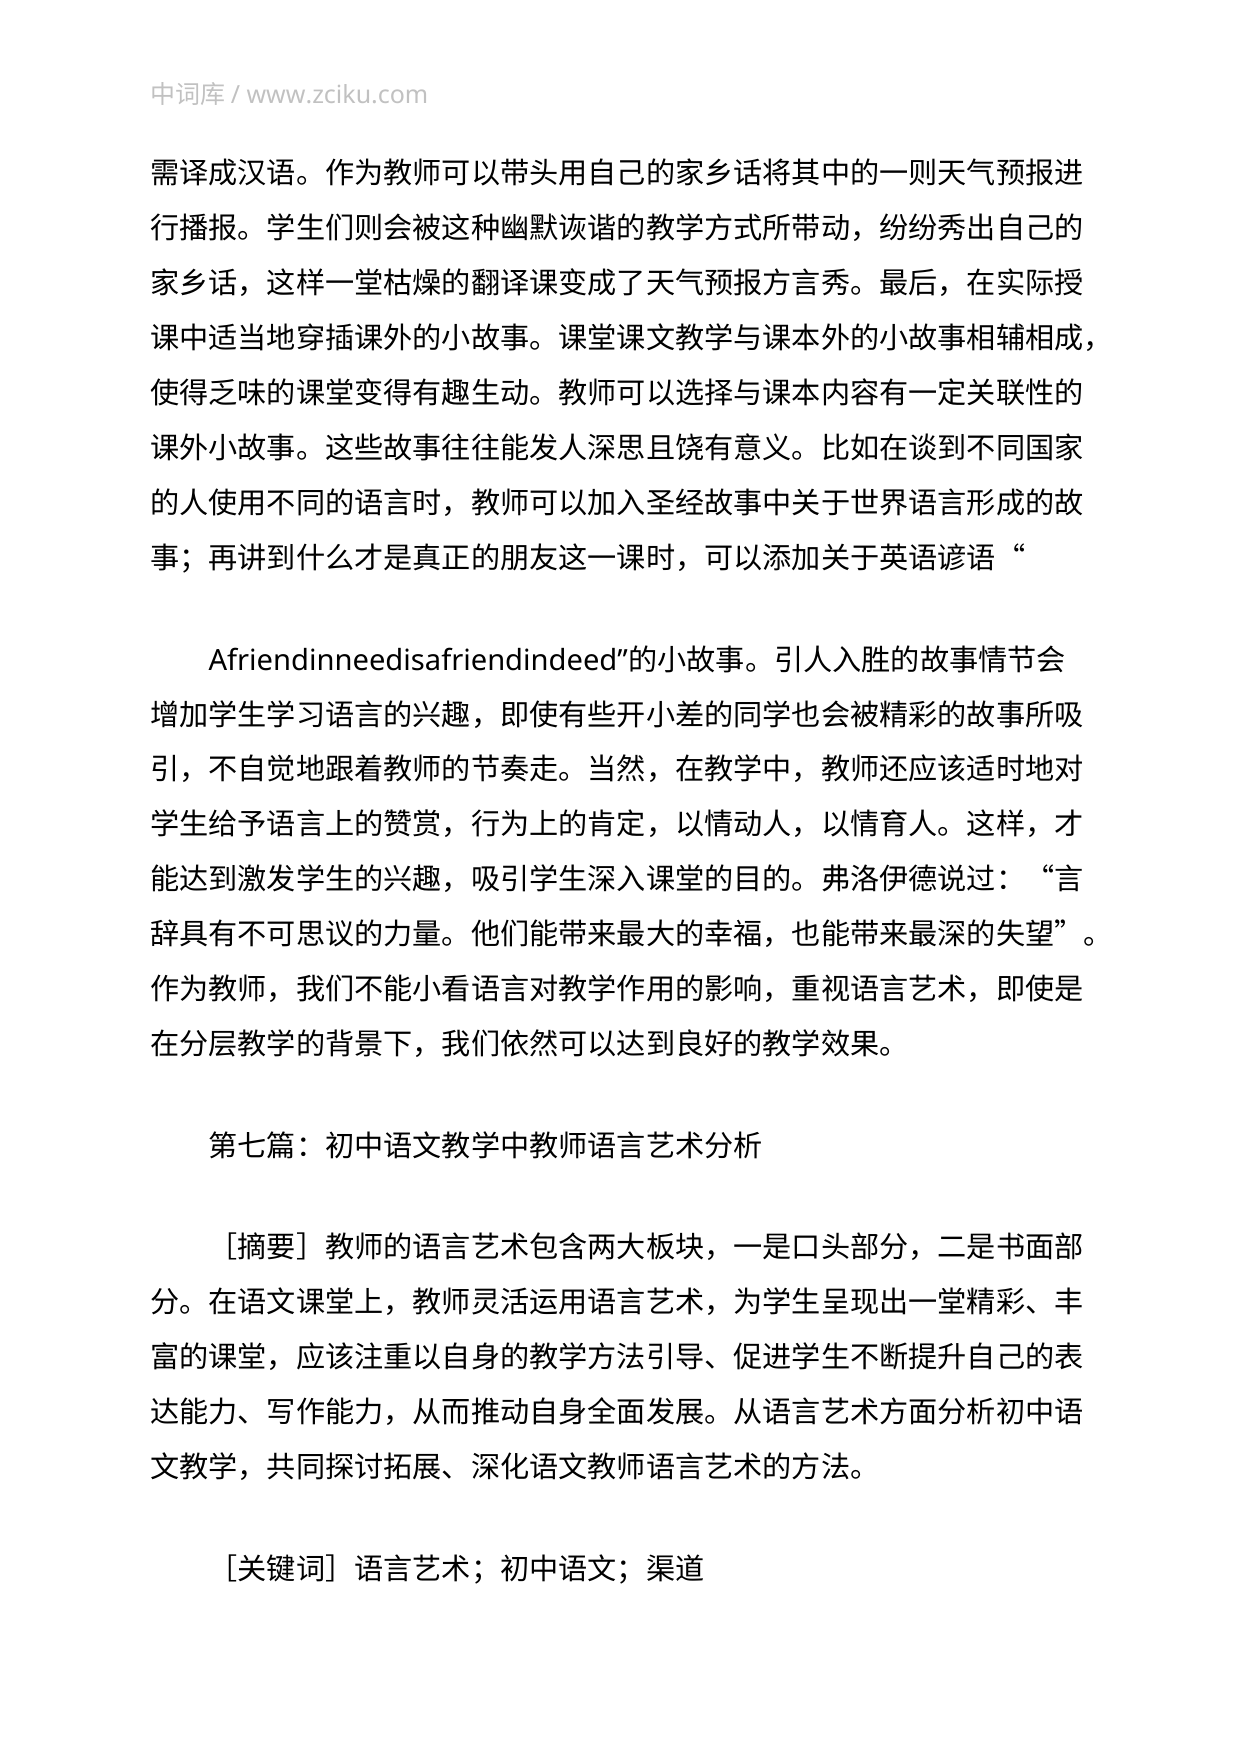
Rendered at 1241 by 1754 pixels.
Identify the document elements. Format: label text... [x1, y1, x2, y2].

text ［关键词］语言艺术；初中语文；渠道 [150, 1545, 1090, 1588]
text Afriendinneedisafriendindeed”的小故事。引人入胜的故事情节会增加学生学习语言的兴趣，即使有些开小差的同学也会被精彩的故事所吸引，不自觉地跟着教师的节奏走。当然，在教学中，教师还应该适时地对学生给予语言上的赞赏，行为上的肯定，以情动人，以情育人。这样，才能达到激发学生的兴趣，吸引学生深入课堂的目的。弗洛伊德说过：“言辞具有不可思议的力量。他们能带来最大的幸福，也能带来最深的失望”。作为教师，我们不能小看语言对教学作用的影响，重视语言艺术，即使是在分层教学的背景下，我们依然可以达到良好的教学效果。 [150, 636, 1090, 1063]
text 第七篇：初中语文教学中教师语言艺术分析 [150, 1122, 1090, 1164]
text ［摘要］教师的语言艺术包含两大板块，一是口头部分，二是书面部分。在语文课堂上，教师灵活运用语言艺术，为学生呈现出一堂精彩、丰富的课堂，应该注重以自身的教学方法引导、促进学生不断提升自己的表达能力、写作能力，从而推动自身全面发展。从语言艺术方面分析初中语文教学，共同探讨拓展、深化语文教师语言艺术的方法。 [150, 1224, 1090, 1486]
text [150, 150, 1090, 577]
